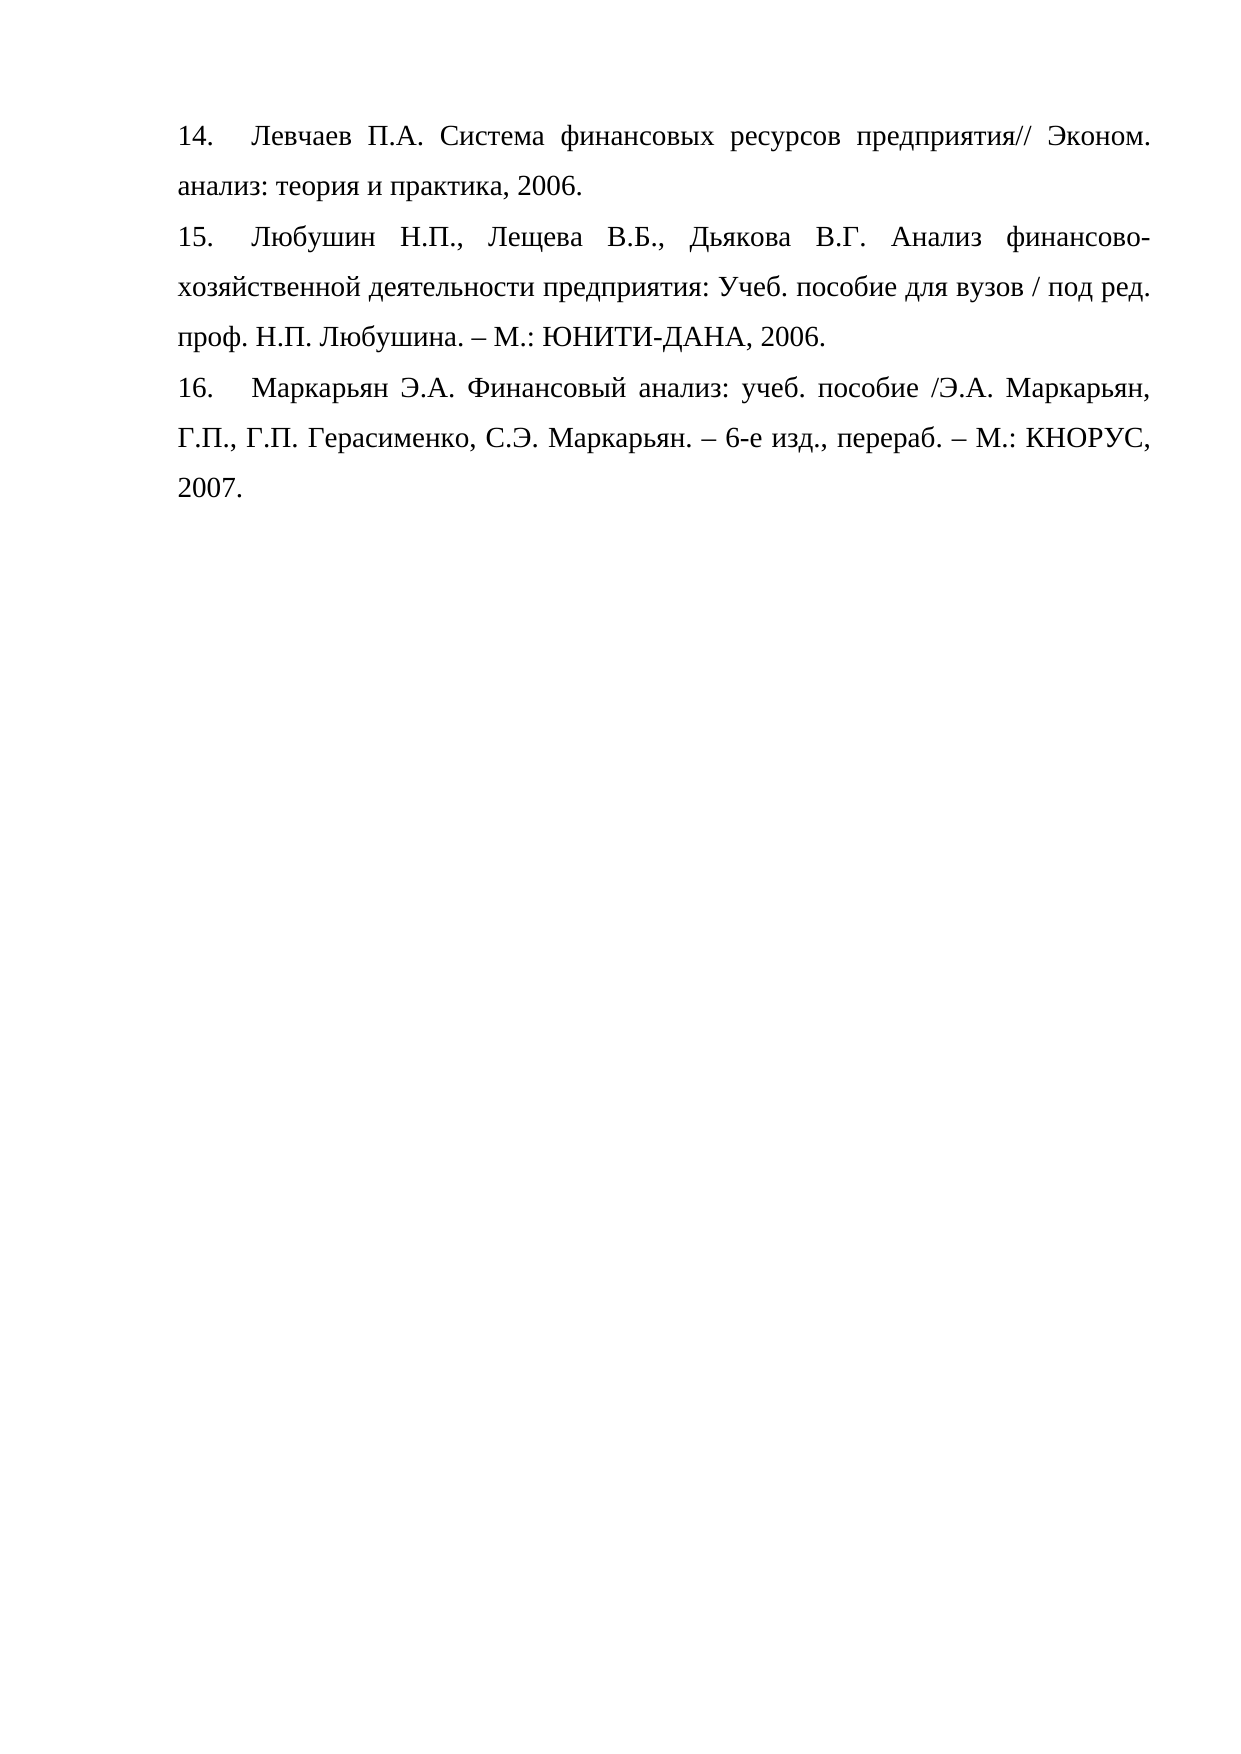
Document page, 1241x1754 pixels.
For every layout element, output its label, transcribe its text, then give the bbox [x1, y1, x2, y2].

list Любушин Н.П., Лещева В.Б., Дьякова В.Г. Анализ финансово-хозяйственной деятельности предприятия: Учеб. пособие для вузов / под ред. проф. Н.П. Любушина. – М.: ЮНИТИ-ДАНА, 2006. [177, 219, 1152, 353]
list Маркарьян Э.А. Финансовый анализ: учеб. пособие /Э.А. Маркарьян, Г.П., Г.П. Герасименко, С.Э. Маркарьян. – 6-е изд., перераб. – М.: КНОРУС, 2007. [177, 370, 1152, 504]
list Левчаев П.А. Система финансовых ресурсов предприятия// Эконом. анализ: теория и практика, 2006. [177, 118, 1152, 202]
